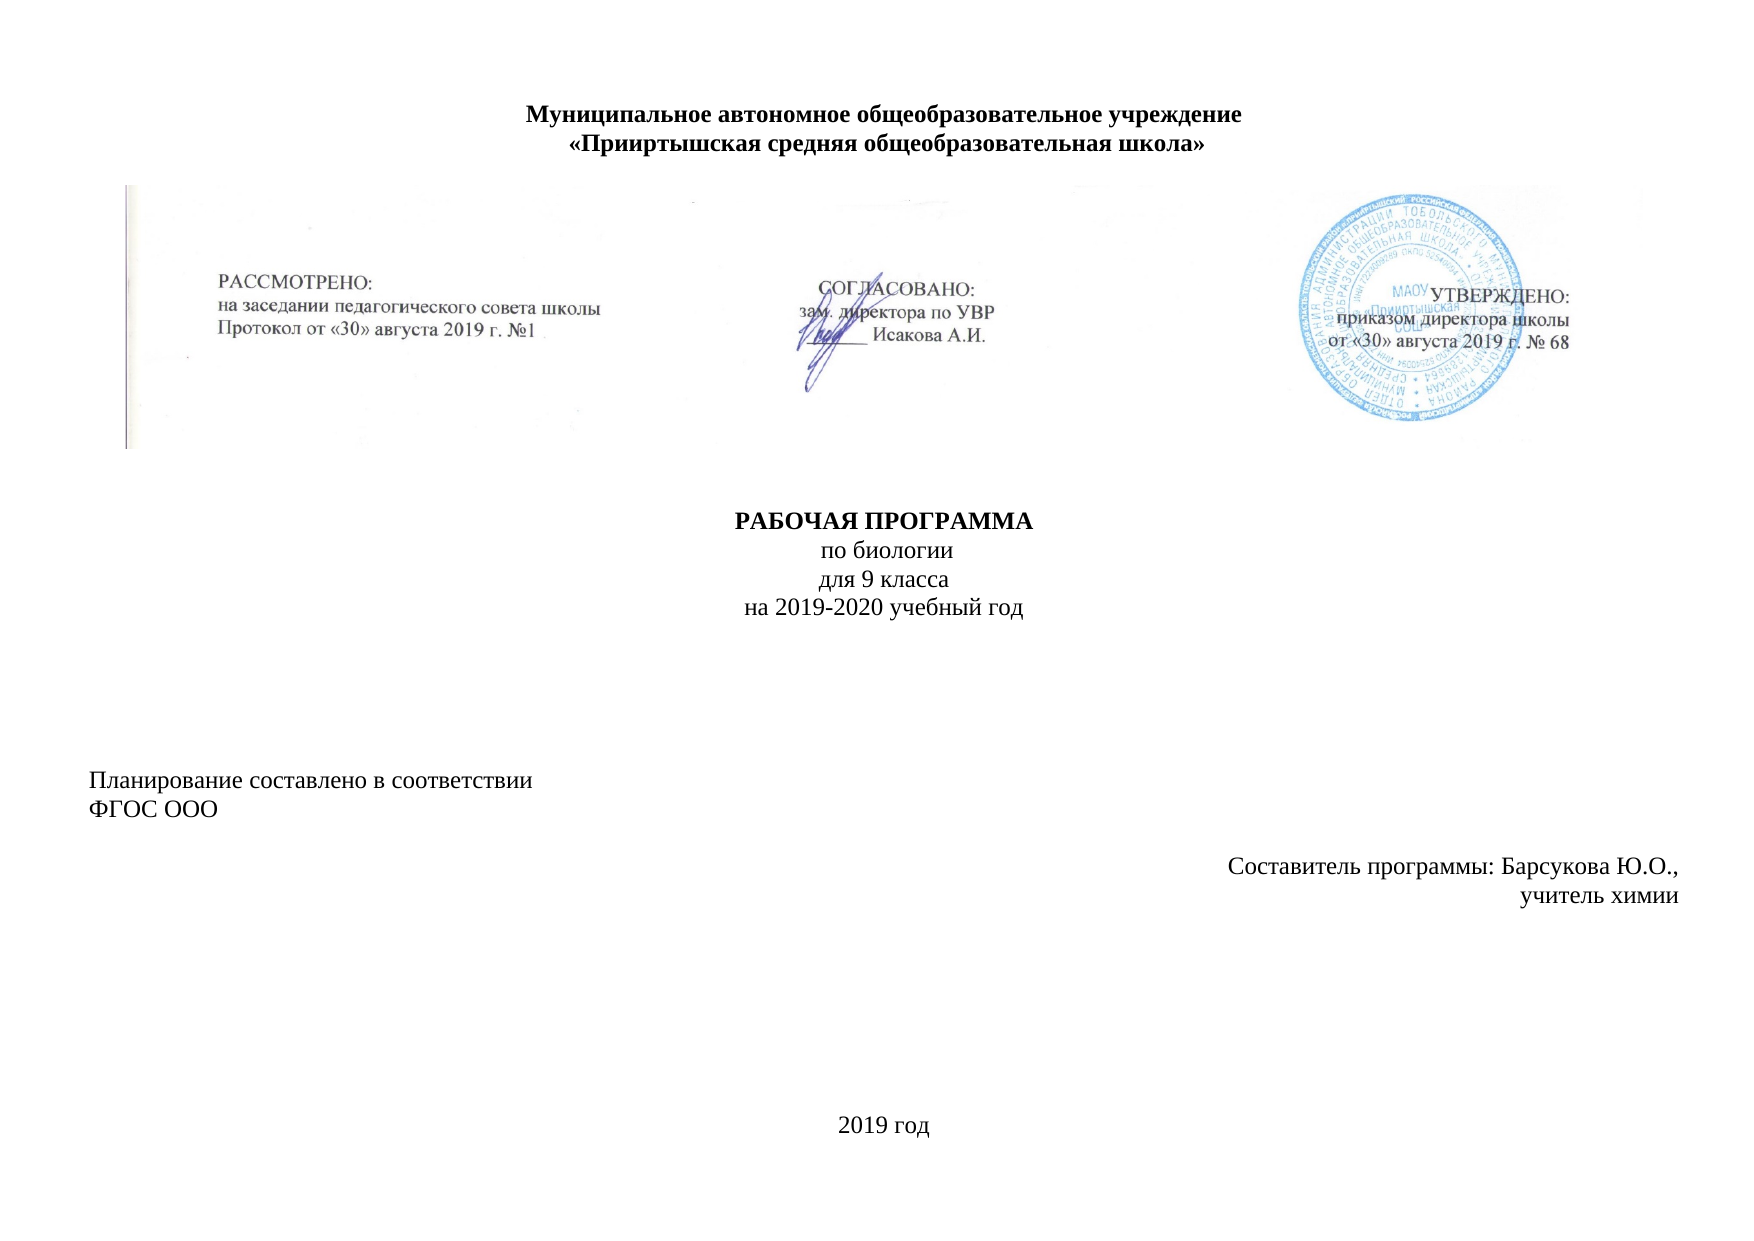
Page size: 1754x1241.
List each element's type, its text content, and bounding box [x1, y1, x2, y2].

text РАБОЧАЯ ПРОГРАММА [89, 506, 1679, 535]
text ФГОС ООО [89, 794, 1679, 822]
text Составитель программы: Барсукова Ю.О., [89, 851, 1679, 880]
text Планирование составлено в соответствии [89, 765, 1679, 794]
text на 2019-2020 учебный год [89, 592, 1679, 621]
picture [125, 185, 1643, 449]
text 2019 год [89, 1110, 1679, 1139]
text «Прииртышская средняя общеобразовательная школа» [89, 128, 1679, 157]
text Муниципальное автономное общеобразовательное учреждение [89, 99, 1679, 128]
text учитель химии [89, 880, 1679, 909]
text для 9 класса [89, 564, 1679, 592]
text по биологии [89, 535, 1679, 564]
